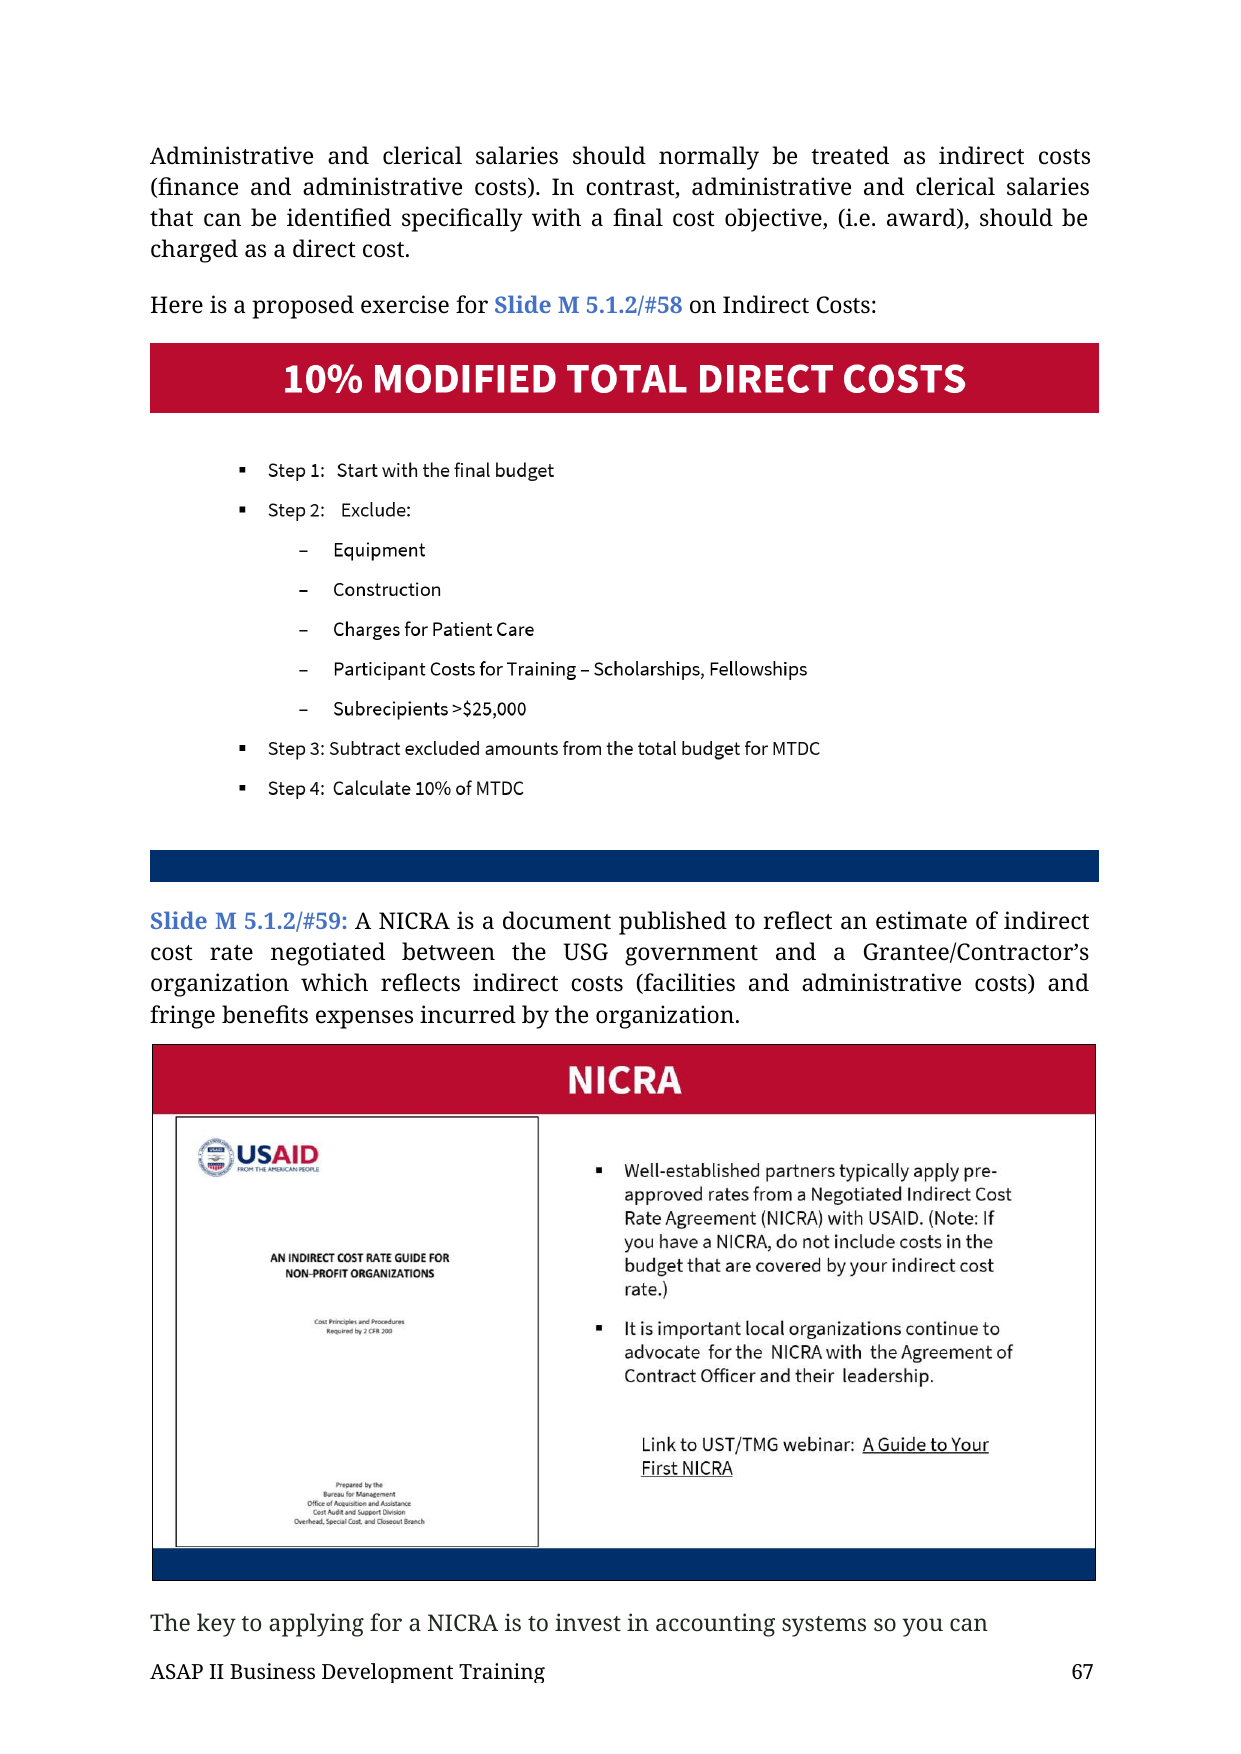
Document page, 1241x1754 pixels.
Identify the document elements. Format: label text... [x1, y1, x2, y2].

text Administrative and clerical salaries should normally be treated as indirect costs (finance and administrative costs). In contrast, administrative and clerical salaries that can be identified specifically with a final cost objective, (i.e. award), should be charged as a direct cost. [150, 139, 1091, 264]
text Here is a proposed exercise for Slide M 5.1.2/#58 on Indirect Costs: [150, 289, 1240, 321]
picture [153, 1045, 1095, 1580]
text Slide M 5.1.2/#59: A NICRA is a document published to reflect an estimate of indirect cost rate negotiated between the USG government and a Grantee/Contractor’s organization which reflects indirect costs (facilities and administrative costs) and fringe benefits expenses incurred by the organization. [150, 905, 1091, 1030]
picture [150, 343, 1099, 882]
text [150, 1068, 1078, 1638]
